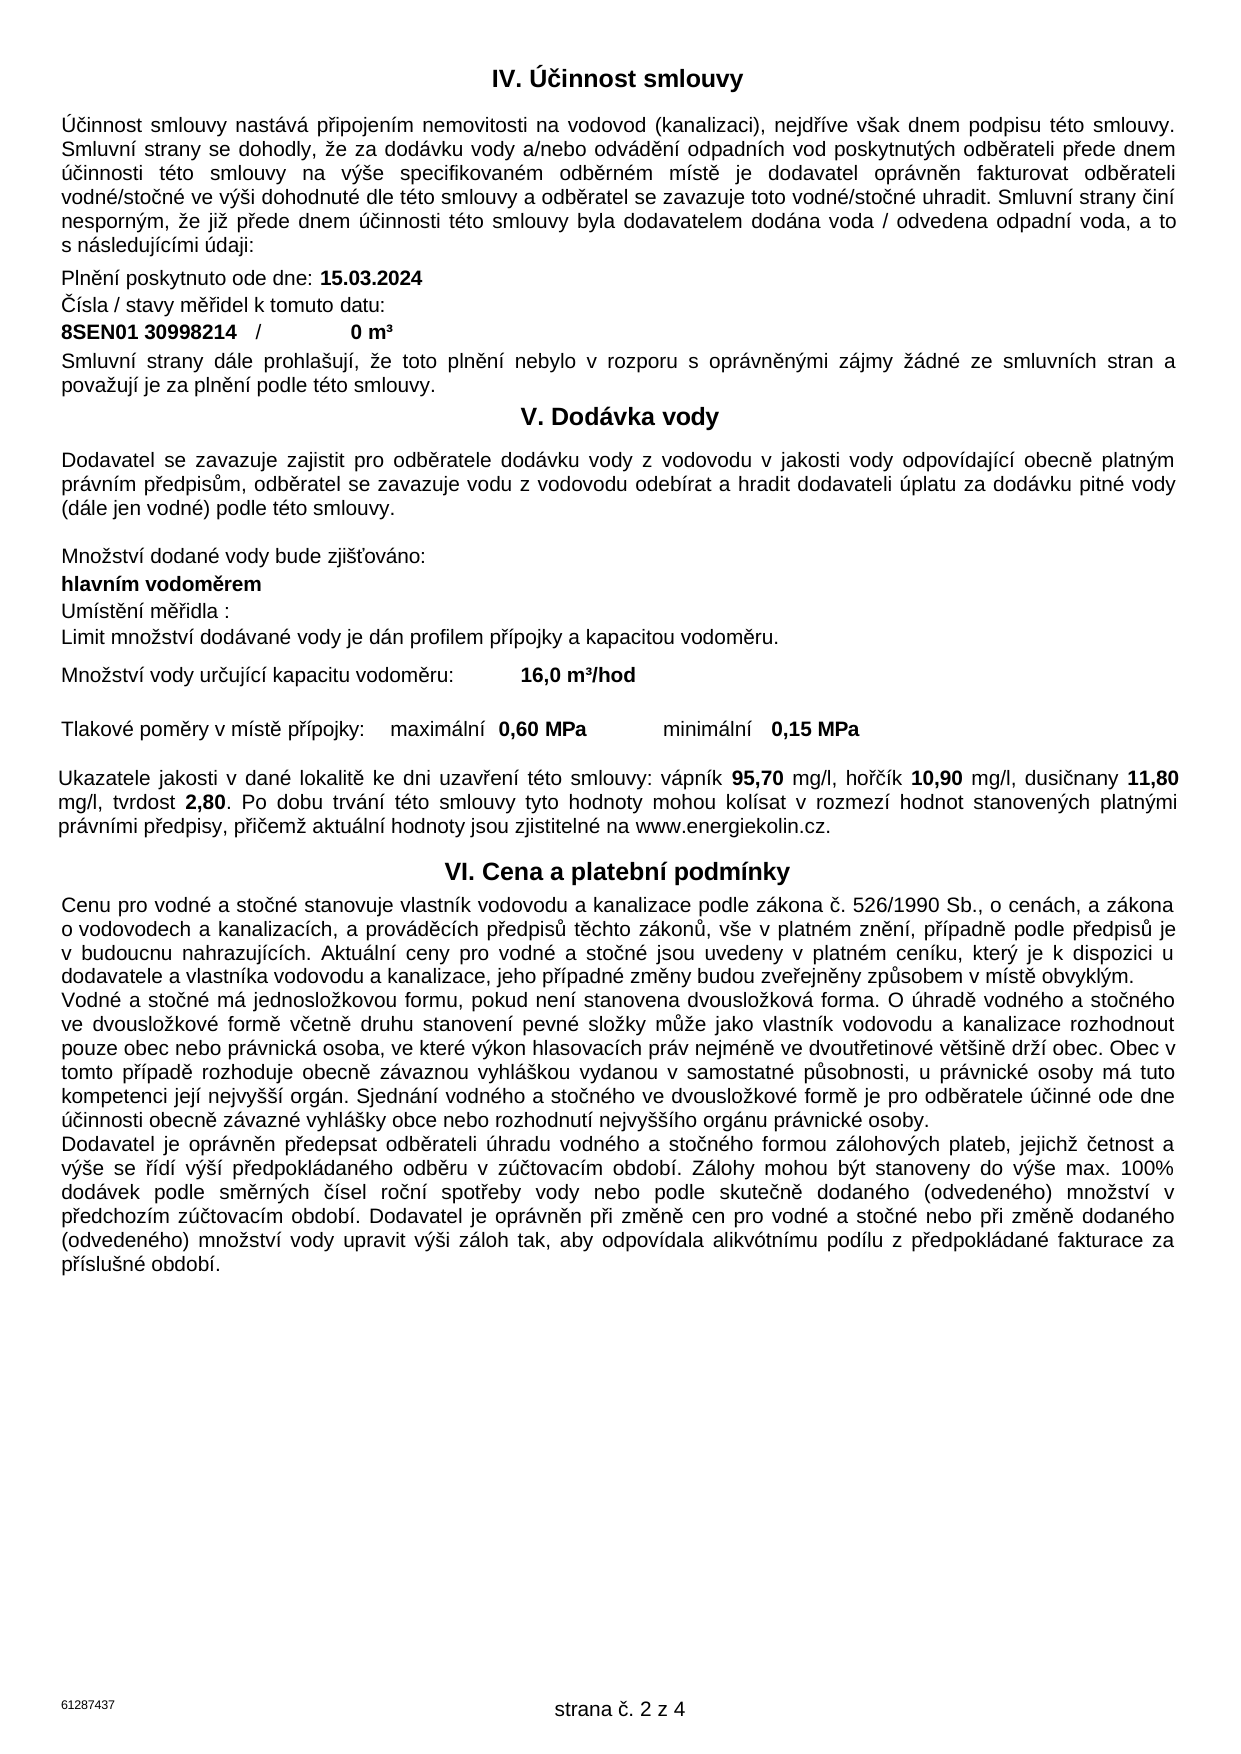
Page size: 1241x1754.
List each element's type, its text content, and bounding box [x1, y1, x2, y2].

subtitle 8SEN01 30998214 / 0 m³ [61, 320, 1190, 344]
text Dodavatel se zavazuje zajistit pro odběratele dodávku vody z vodovodu v jakosti vody odpovídající obecně platným právním předpisům, odběratel se zavazuje vodu z vodovodu odebírat a hradit dodavateli úplatu za dodávku pitné vody (dále jen vodné) podle této smlouvy. [61, 448, 1177, 520]
text Smluvní strany dále prohlašují, že toto plnění nebylo v rozporu s oprávněnými zájmy žádné ze smluvních stran a považují je za plnění podle této smlouvy. [61, 349, 1177, 397]
text Cenu pro vodné a stočné stanovuje vlastník vodovodu a kanalizace podle zákona č. 526/1990 Sb., o cenách, a zákona o vodovodech a kanalizacích, a prováděcích předpisů těchto zákonů, vše v platném znění, případně podle předpisů je v budoucnu nahrazujících. Aktuální ceny pro vodné a stočné jsou uvedeny v platném ceníku, který je k dispozici u dodavatele a vlastníka vodovodu a kanalizace, jeho případné změny budou zveřejněny způsobem v místě obvyklým. [61, 892, 1176, 988]
subtitle Cena a platební podmínky [444, 857, 1190, 885]
subtitle hlavním vodoměrem [61, 572, 1190, 596]
text Plnění poskytnuto ode dne: 15.03.2024 [61, 266, 1190, 290]
text Dodavatel je oprávněn předepsat odběrateli úhradu vodného a stočného formou zálohových plateb, jejichž četnost a výše se řídí výší předpokládaného odběru v zúčtovacím období. Zálohy mohou být stanoveny do výše max. 100% dodávek podle směrných čísel roční spotřeby vody nebo podle skutečně dodaného (odvedeného) množství v předchozím zúčtovacím období. Dodavatel je oprávněn při změně cen pro vodné a stočné nebo při změně dodaného (odvedeného) množství vody upravit výši záloh tak, aby odpovídala alikvótnímu podílu z předpokládané fakturace za příslušné období. [61, 1132, 1176, 1276]
text Umístění měřidla : [61, 598, 1190, 622]
text Ukazatele jakosti v dané lokalitě ke dni uzavření této smlouvy: vápník 95,70 mg/l, hořčík 10,90 mg/l, dusičnany 11,80 mg/l, tvrdost 2,80. Po dobu trvání této smlouvy tyto hodnoty mohou kolísat v rozmezí hodnot stanovených platnými právními předpisy, přičemž aktuální hodnoty jsou zjistitelné na www.energiekolin.cz. [58, 766, 1179, 838]
text Čísla / stavy měřidel k tomuto datu: [61, 293, 1190, 317]
text Množství dodané vody bude zjišťováno: [61, 544, 1190, 568]
text Vodné a stočné má jednosložkovou formu, pokud není stanovena dvousložková forma. O úhradě vodného a stočného ve dvousložkové formě včetně druhu stanovení pevné složky může jako vlastník vodovodu a kanalizace rozhodnout pouze obec nebo právnická osoba, ve které výkon hlasovacích práv nejméně ve dvoutřetinové většině drží obec. Obec v tomto případě rozhoduje obecně závaznou vyhláškou vydanou v samostatné působnosti, u právnické osoby má tuto kompetenci její nejvyšší orgán. Sjednání vodného a stočného ve dvousložkové formě je pro odběratele účinné ode dne účinnosti obecně závazné vyhlášky obce nebo rozhodnutí nejvyššího orgánu právnické osoby. [61, 988, 1176, 1132]
text Účinnost smlouvy nastává připojením nemovitosti na vodovod (kanalizaci), nejdříve však dnem podpisu této smlouvy. Smluvní strany se dohodly, že za dodávku vody a/nebo odvádění odpadních vod poskytnutých odběrateli přede dnem účinnosti této smlouvy na výše specifikovaném odběrném místě je dodavatel oprávněn fakturovat odběrateli vodné/stočné ve výši dohodnuté dle této smlouvy a odběratel se zavazuje toto vodné/stočné uhradit. Smluvní strany činí nesporným, že již přede dnem účinnosti této smlouvy byla dodavatelem dodána voda / odvedena odpadní voda, a to s následujícími údaji: [61, 113, 1177, 257]
subtitle Účinnost smlouvy [492, 64, 1190, 93]
text Limit množství dodávané vody je dán profilem přípojky a kapacitou vodoměru. Množství vody určující kapacitu vodoměru: 16,0 m³/hod [61, 625, 780, 687]
text Tlakové poměry v místě přípojky: maximální 0,60 MPa minimální 0,15 MPa [61, 717, 1190, 741]
subtitle Dodávka vody [520, 402, 1190, 431]
